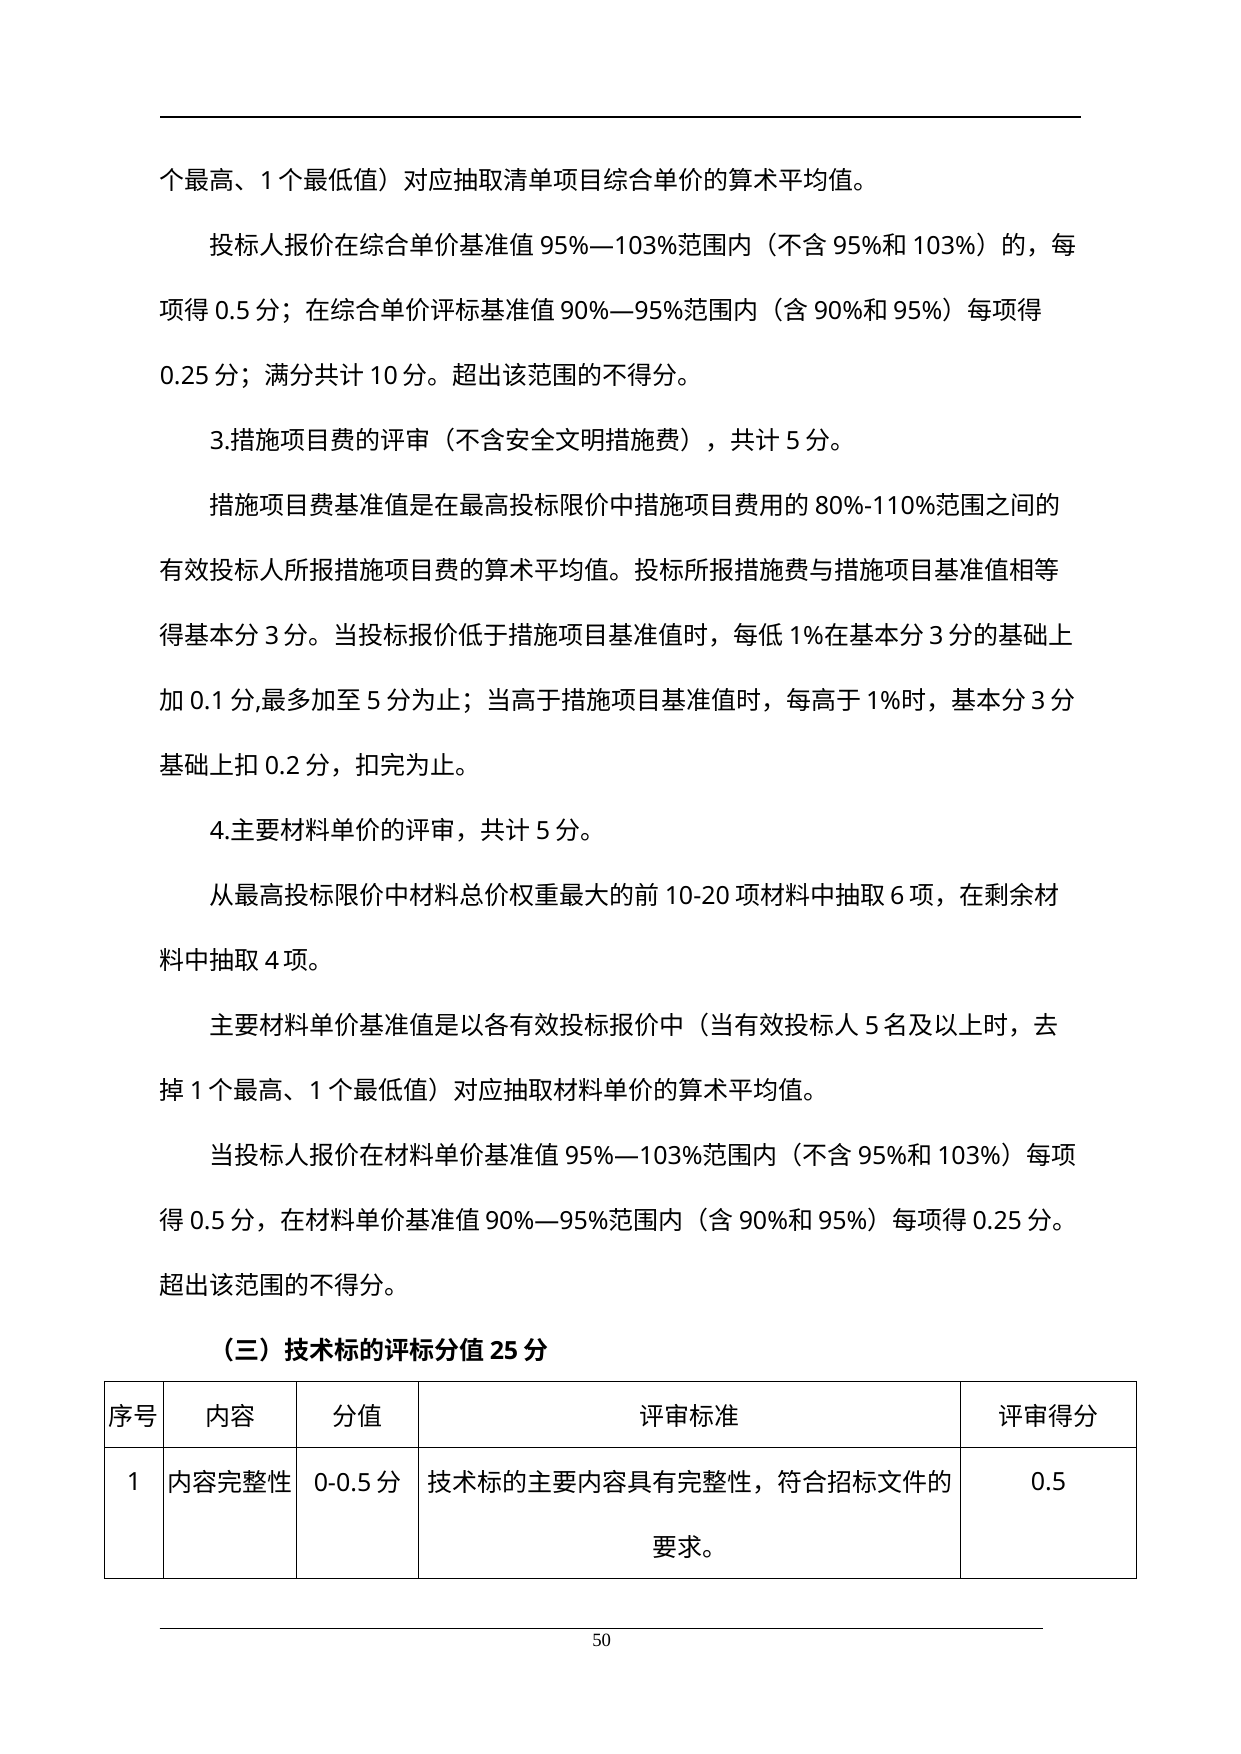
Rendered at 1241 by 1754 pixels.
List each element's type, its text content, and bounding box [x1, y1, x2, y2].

table_cell 技术标的主要内容具有完整性，符合招标文件的要求。 [419, 1448, 960, 1578]
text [159, 146, 1081, 211]
table_header 评审标准 [419, 1382, 960, 1447]
table_cell 0-0.5分 [297, 1448, 418, 1578]
text 措施项目费基准值是在最高投标限价中措施项目费用的80%-110%范围之间的有效投标人所报措施项目费的算术平均值。投标所报措施费与措施项目基准值相等得基本分3分。当投标报价低于措施项目基准值时，每低1%在基本分3分的基础上加0.1分,最多加至5分为止；当高于措施项目基准值时，每高于1%时，基本分3分基础上扣0.2分，扣完为止。 [159, 471, 1081, 796]
table_header 评审得分 [961, 1382, 1136, 1447]
table_header 分值 [297, 1382, 418, 1447]
text 从最高投标限价中材料总价权重最大的前10-20项材料中抽取6项，在剩余材料中抽取4项。 [159, 861, 1081, 991]
text 当投标人报价在材料单价基准值95%—103%范围内（不含95%和103%）每项得0.5分，在材料单价基准值90%—95%范围内（含90%和95%）每项得0.25分。超出该范围的不得分。 [159, 1121, 1081, 1316]
table_cell 1 [105, 1448, 163, 1578]
table_header 内容 [164, 1382, 296, 1447]
text （三）技术标的评标分值25分 [159, 1316, 1081, 1381]
text 主要材料单价基准值是以各有效投标报价中（当有效投标人5名及以上时，去掉1个最高、1个最低值）对应抽取材料单价的算术平均值。 [159, 991, 1081, 1121]
table_cell 内容完整性 [164, 1448, 296, 1578]
text 3.措施项目费的评审（不含安全文明措施费），共计5分。 [159, 406, 1081, 471]
text 投标人报价在综合单价基准值95%—103%范围内（不含95%和103%）的，每项得0.5分；在综合单价评标基准值90%—95%范围内（含90%和95%）每项得0.25分；满分共计10分。超出该范围的不得分。 [159, 211, 1081, 406]
text 4.主要材料单价的评审，共计5分。 [159, 796, 1081, 861]
table_header 序号 [105, 1382, 163, 1447]
table_cell 0.5 [961, 1448, 1136, 1578]
